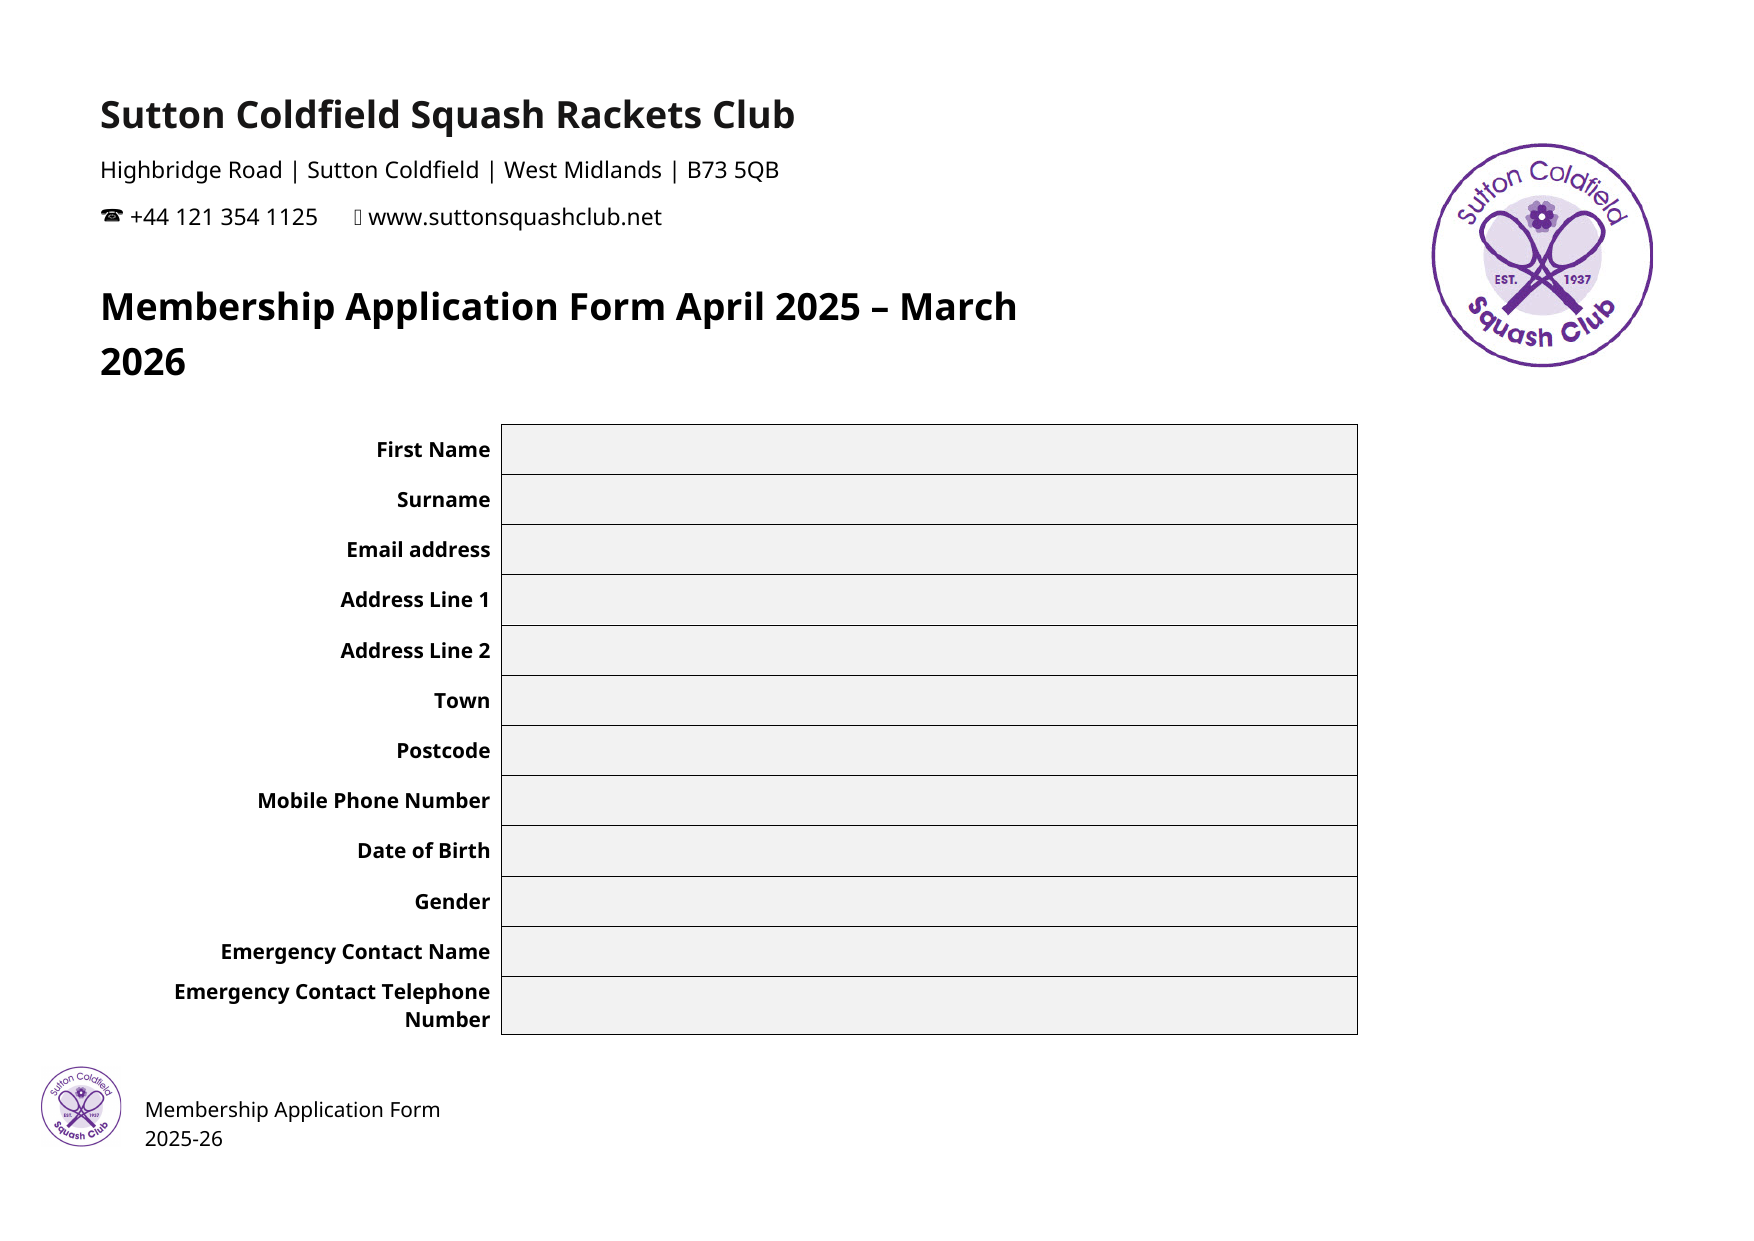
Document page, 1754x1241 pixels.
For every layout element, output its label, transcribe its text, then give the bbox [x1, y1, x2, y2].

table_cell [502, 927, 1357, 976]
table_cell [502, 877, 1357, 926]
table_cell [502, 525, 1357, 574]
table_cell [502, 425, 1357, 474]
table_cell [502, 826, 1357, 876]
table_cell Mobile Phone Number [89, 775, 501, 825]
table_cell Emergency Contact Telephone Number [89, 976, 501, 1034]
table_cell First Name [89, 424, 501, 474]
table_cell [502, 676, 1357, 725]
picture [1429, 142, 1654, 368]
table_cell [502, 977, 1357, 1034]
table_cell Membership Application Form April 2025 – March 2026 [89, 246, 1048, 424]
table_cell [502, 726, 1357, 775]
table_header Sutton Coldfield Squash Rackets Club [89, 89, 1048, 142]
picture [40, 1066, 122, 1147]
table_cell Postcode [89, 725, 501, 775]
table_cell Address Line 1 [89, 574, 501, 624]
table_cell Address Line 2 [89, 625, 501, 675]
table_cell [502, 475, 1357, 524]
table_cell Gender [89, 876, 501, 926]
table_cell Date of Birth [89, 825, 501, 876]
table_cell Emergency Contact Name [89, 926, 501, 976]
table_cell Surname [89, 474, 501, 524]
table_cell Town [89, 675, 501, 725]
table_cell Email address [89, 524, 501, 574]
table_cell Highbridge Road | Sutton Coldfield | West Midlands | B73 5QB +44 121 354 1125 www.suttonsquashclub.net [89, 142, 1048, 246]
table_cell [502, 776, 1357, 825]
table_cell [502, 626, 1357, 675]
table_header [1048, 89, 1664, 424]
table_cell [502, 575, 1357, 624]
